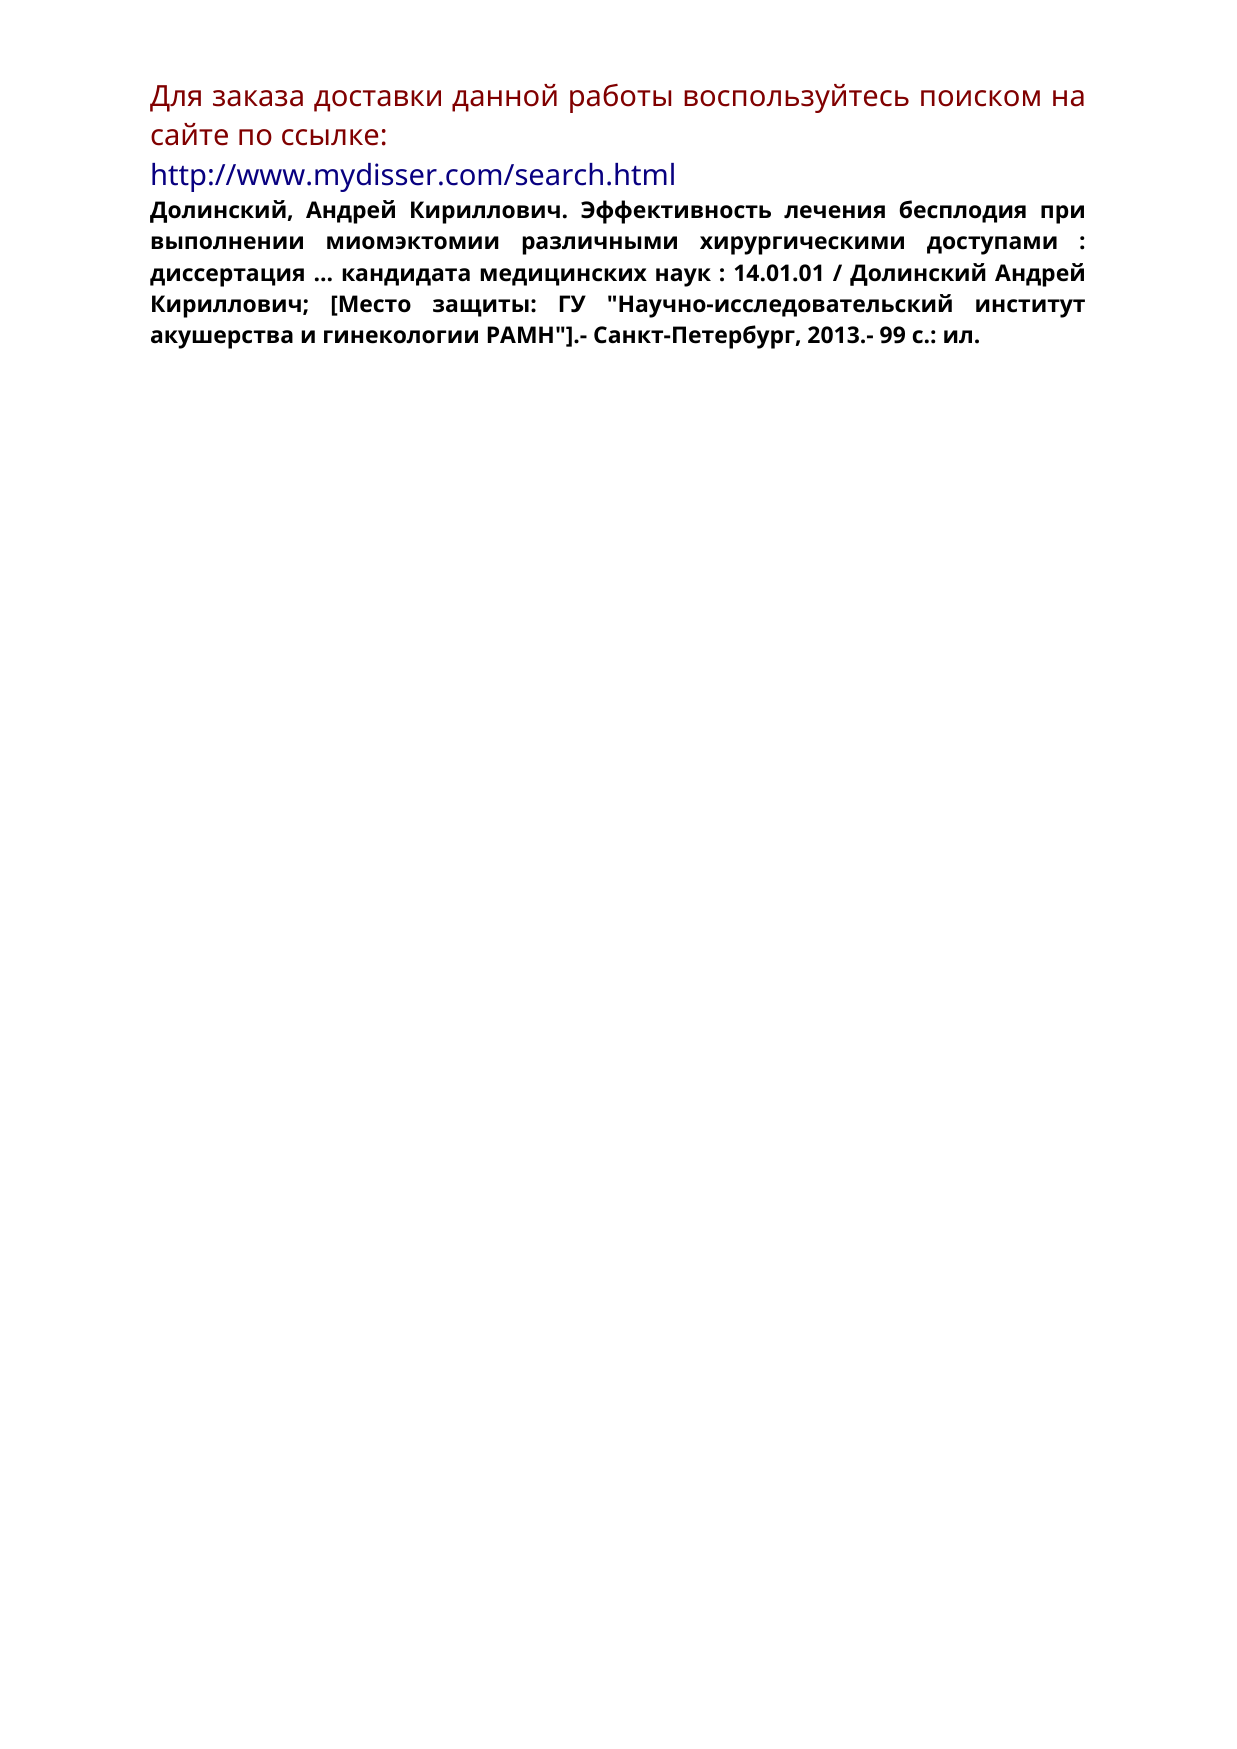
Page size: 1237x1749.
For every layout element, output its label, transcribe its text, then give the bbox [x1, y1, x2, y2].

text Долинский, Андрей Кириллович. Эффективность лечения бесплодия при выполнении миомэктомии различными хирургическими доступами : диссертация ... кандидата медицинских наук : 14.01.01 / Долинский Андрей Кириллович; [Место защиты: ГУ "Научно-исследовательский институт акушерства и гинекологии РАМН"].- Санкт-Петербург, 2013.- 99 с.: ил. [150, 194, 1086, 350]
